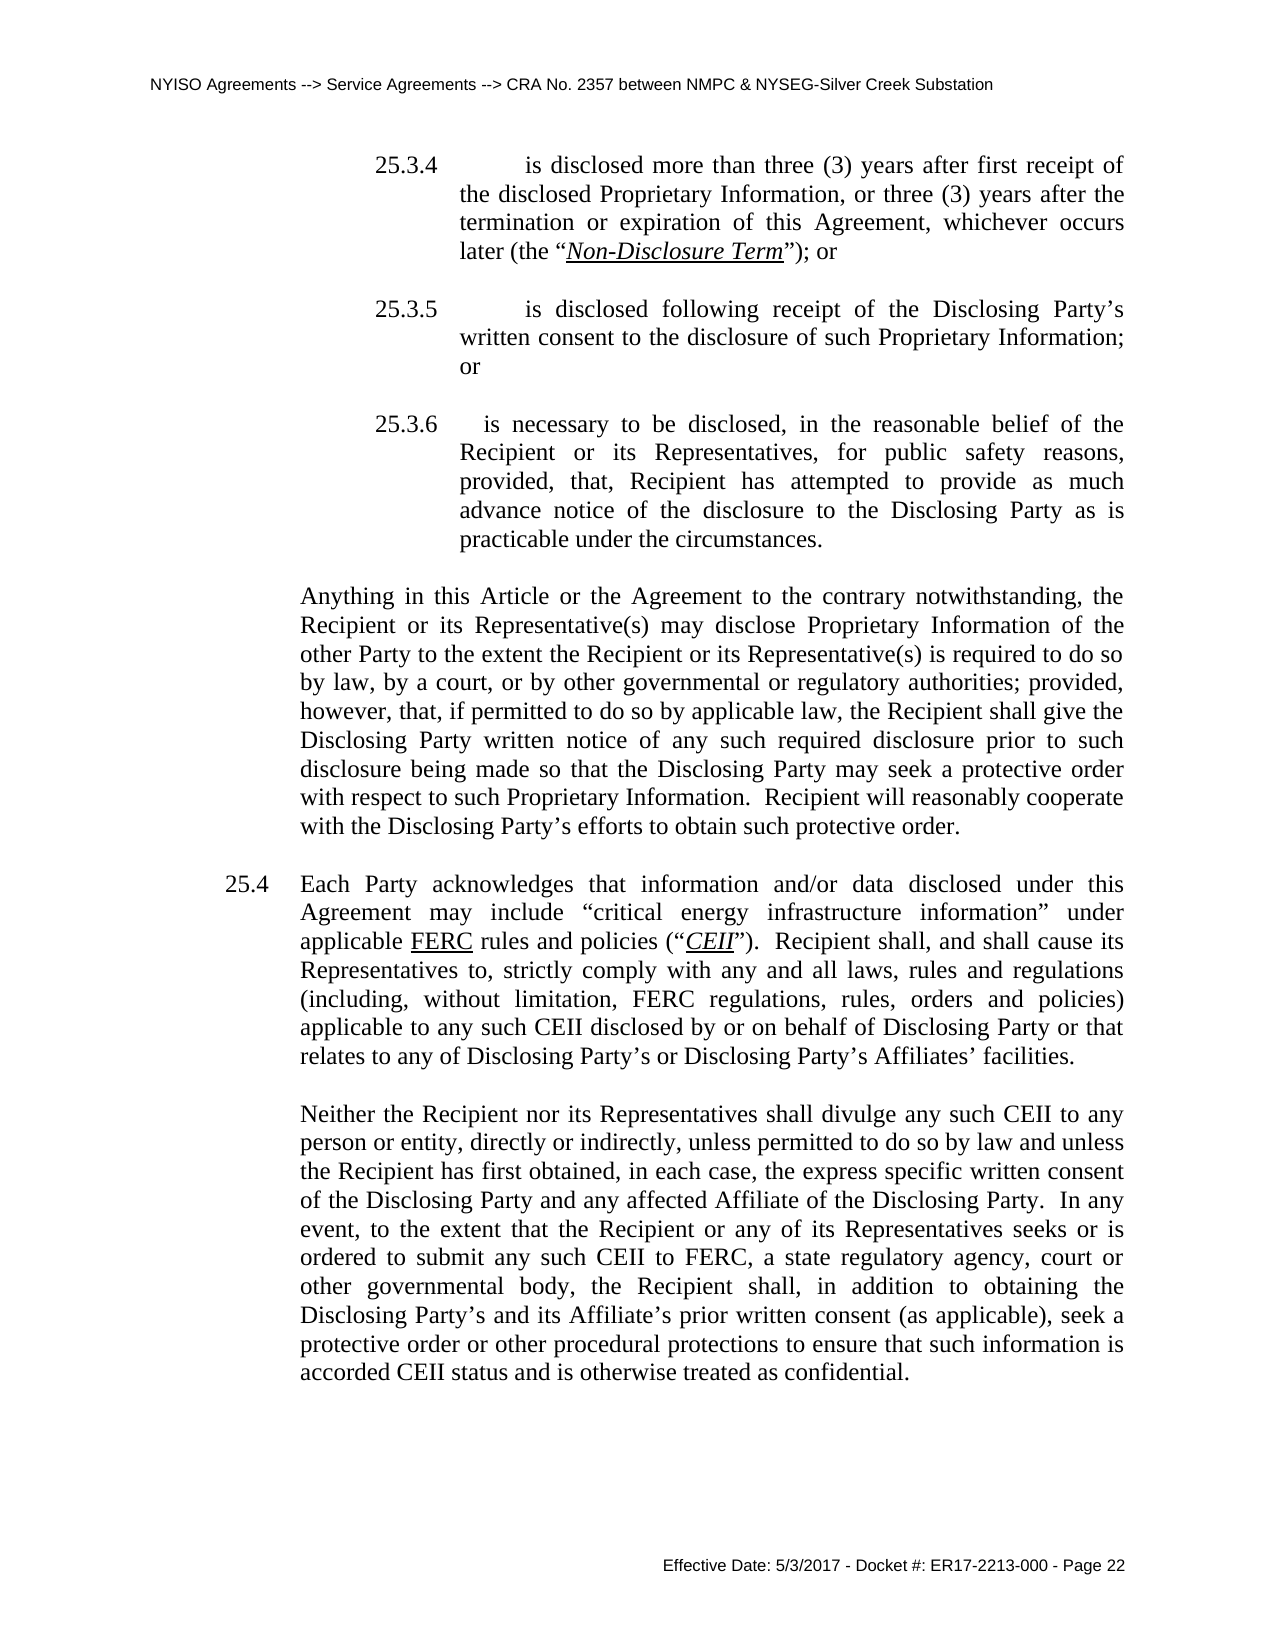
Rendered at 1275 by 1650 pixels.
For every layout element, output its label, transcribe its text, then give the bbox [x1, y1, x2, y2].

text Anything in this Article or the Agreement to the contrary notwithstanding, the Recipient or its Representative(s) may disclose Proprietary Information of the other Party to the extent the Recipient or its Representative(s) is required to do so by law, by a court, or by other governmental or regulatory authorities; provided, however, that, if permitted to do so by applicable law, the Recipient shall give the Disclosing Party written notice of any such required disclosure prior to such disclosure being made so that the Disclosing Party may seek a protective order with respect to such Proprietary Information. Recipient will reasonably cooperate with the Disclosing Party’s efforts to obtain such protective order. [300, 581, 1125, 840]
text 25.3.5 is disclosed following receipt of the Disclosing Party’s written consent to the disclosure of such Proprietary Information; or [375, 294, 1125, 380]
text 25.3.4 is disclosed more than three (3) years after first receipt of the disclosed Proprietary Information, or three (3) years after the termination or expiration of this Agreement, whichever occurs later (the “Non-Disclosure Term”); or [375, 150, 1125, 265]
text 25.4 Each Party acknowledges that information and/or data disclosed under this Agreement may include “critical energy infrastructure information” under applicable FERC rules and policies (“CEII”). Recipient shall, and shall cause its Representatives to, strictly comply with any and all laws, rules and regulations (including, without limitation, FERC regulations, rules, orders and policies) applicable to any such CEII disclosed by or on behalf of Disclosing Party or that relates to any of Disclosing Party’s or Disclosing Party’s Affiliates’ facilities. [225, 869, 1125, 1070]
text Neither the Recipient nor its Representatives shall divulge any such CEII to any person or entity, directly or indirectly, unless permitted to do so by law and unless the Recipient has first obtained, in each case, the express specific written consent of the Disclosing Party and any affected Affiliate of the Disclosing Party. In any event, to the extent that the Recipient or any of its Representatives seeks or is ordered to submit any such CEII to FERC, a state regulatory agency, court or other governmental body, the Recipient shall, in addition to obtaining the Disclosing Party’s and its Affiliate’s prior written consent (as applicable), seek a protective order or other procedural protections to ensure that such information is accorded CEII status and is otherwise treated as confidential. [300, 1099, 1125, 1386]
text 25.3.6 is necessary to be disclosed, in the reasonable belief of the Recipient or its Representatives, for public safety reasons, provided, that, Recipient has attempted to provide as much advance notice of the disclosure to the Disclosing Party as is practicable under the circumstances. [375, 409, 1125, 552]
